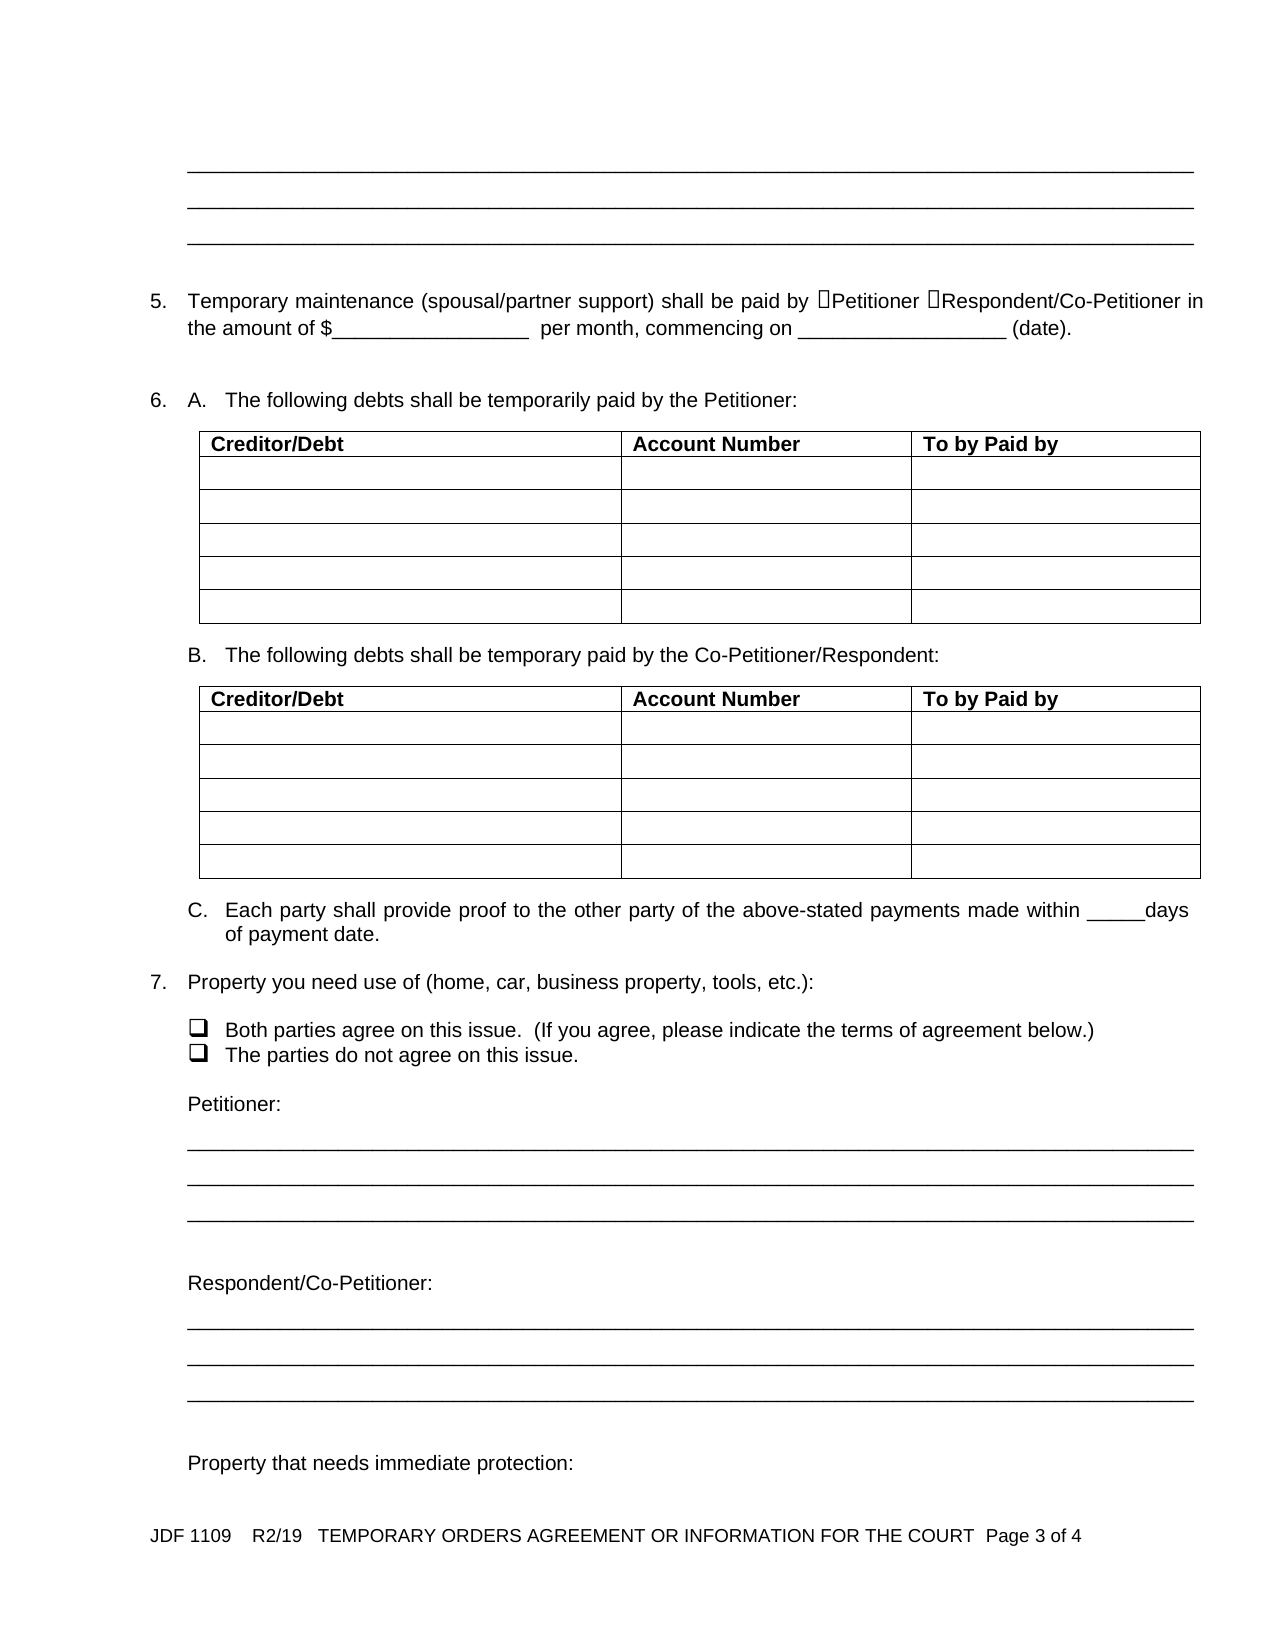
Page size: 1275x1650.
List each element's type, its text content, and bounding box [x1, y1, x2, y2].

table_header To by Paid by [912, 432, 1200, 456]
text Respondent/Co-Petitioner: _______________________________________________________________________________________ [187, 1271, 1200, 1331]
table_cell [200, 590, 621, 622]
table_cell [912, 590, 1200, 622]
table_header Creditor/Debt [200, 432, 621, 456]
list A. The following debts shall be temporarily paid by the Petitioner: [150, 388, 1204, 412]
list The parties do not agree on this issue. [150, 1042, 1200, 1067]
table_cell [622, 557, 911, 589]
table_cell [622, 457, 911, 489]
table_cell [622, 779, 911, 811]
table_cell [200, 712, 621, 744]
table_cell [200, 812, 621, 844]
table_cell [912, 812, 1200, 844]
table_cell [200, 490, 621, 522]
table_cell [622, 590, 911, 622]
table_cell [200, 524, 621, 556]
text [187, 1343, 1200, 1403]
table_cell [912, 524, 1200, 556]
table_cell [622, 812, 911, 844]
text _____________________________________________________________________________________________________________________________________________________________________________________________________________________________________________________________________ [187, 150, 1204, 246]
table_cell [622, 490, 911, 522]
table_cell [912, 779, 1200, 811]
list Property you need use of (home, car, business property, tools, etc.): [150, 969, 1237, 993]
text Petitioner: _______________________________________________________________________________________ [187, 1091, 1200, 1151]
list Each party shall provide proof to the other party of the above-stated payments made within _____days of payment date. [187, 898, 1191, 946]
table_cell [622, 745, 911, 777]
table_cell [912, 845, 1200, 877]
table_cell [622, 524, 911, 556]
table_header Account Number [622, 687, 911, 711]
table_cell [200, 845, 621, 877]
table_cell [200, 457, 621, 489]
list Temporary maintenance (spousal/partner support) shall be paid by Petitioner Respondent/Co-Petitioner in the amount of $_________________ per month, commencing on __________________ (date). [150, 282, 1204, 340]
table_cell [912, 745, 1200, 777]
table_cell [200, 779, 621, 811]
table_cell [622, 712, 911, 744]
table_cell [912, 457, 1200, 489]
table_cell [200, 745, 621, 777]
table_cell [912, 490, 1200, 522]
table_header Creditor/Debt [200, 687, 621, 711]
table_cell [622, 845, 911, 877]
list The following debts shall be temporary paid by the Co-Petitioner/Respondent: [150, 643, 1200, 667]
table_cell [912, 712, 1200, 744]
text Property that needs immediate protection: [187, 1451, 1200, 1475]
table_cell [912, 557, 1200, 589]
table_header Account Number [622, 432, 911, 456]
table_cell [200, 557, 621, 589]
table_header To by Paid by [912, 687, 1200, 711]
list Both parties agree on this issue. (If you agree, please indicate the terms of agreement below.) [150, 1017, 1200, 1042]
